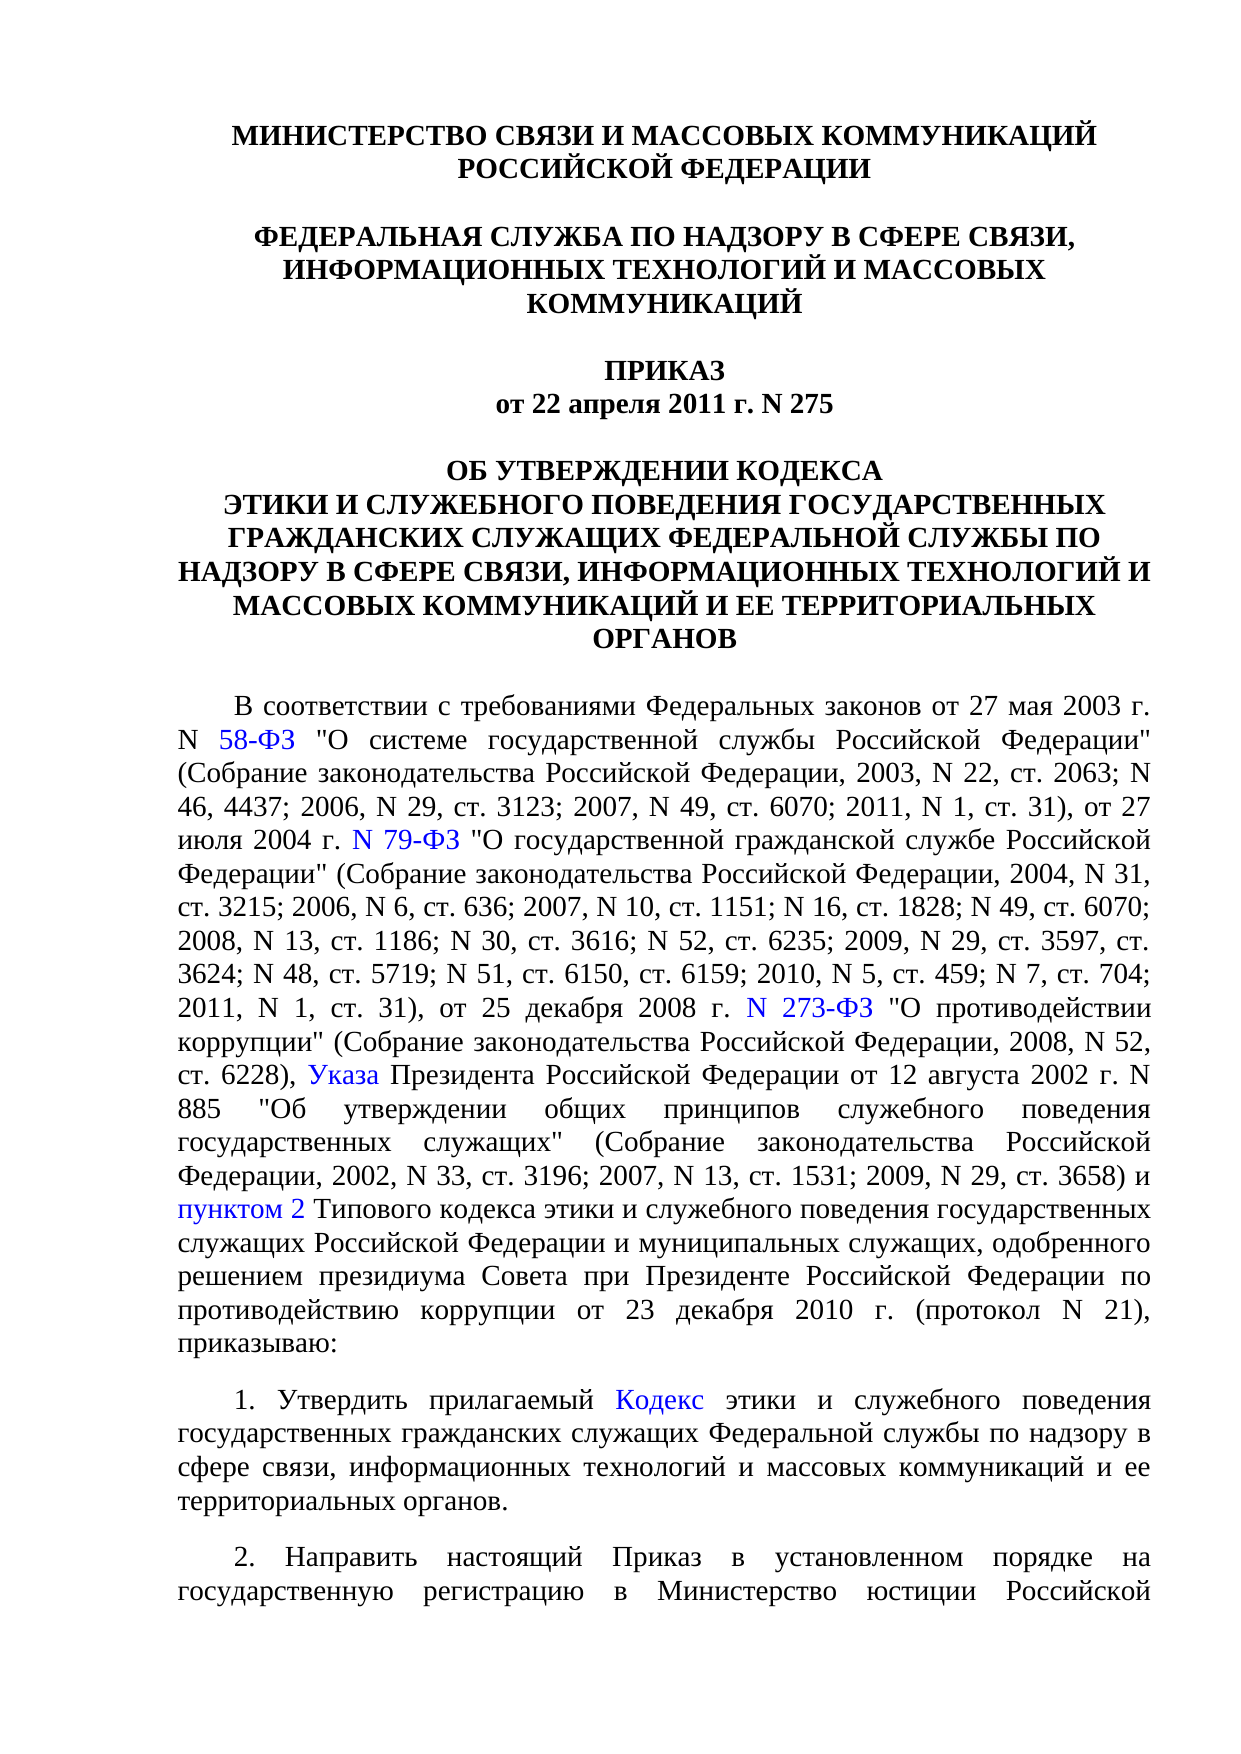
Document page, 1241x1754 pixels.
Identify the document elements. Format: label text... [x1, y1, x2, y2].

title ЭТИКИ И СЛУЖЕБНОГО ПОВЕДЕНИЯ ГОСУДАРСТВЕННЫХ ГРАЖДАНСКИХ СЛУЖАЩИХ ФЕДЕРАЛЬНОЙ СЛУЖБЫ ПО НАДЗОРУ В СФЕРЕ СВЯЗИ, ИНФОРМАЦИОННЫХ ТЕХНОЛОГИЙ И МАССОВЫХ КОММУНИКАЦИЙ И ЕЕ ТЕРРИТОРИАЛЬНЫХ ОРГАНОВ [177, 487, 1152, 655]
title ФЕДЕРАЛЬНАЯ СЛУЖБА ПО НАДЗОРУ В СФЕРЕ СВЯЗИ, [177, 219, 1152, 252]
text В соответствии с требованиями Федеральных законов от 27 мая 2003 г. N 58-ФЗ "О системе государственной службы Российской Федерации" (Собрание законодательства Российской Федерации, 2003, N 22, ст. 2063; N 46, 4437; 2006, N 29, ст. 3123; 2007, N 49, ст. 6070; 2011, N 1, ст. 31), от 27 июля 2004 г. N 79-ФЗ "О государственной гражданской службе Российской Федерации" (Собрание законодательства Российской Федерации, 2004, N 31, ст. 3215; 2006, N 6, ст. 636; 2007, N 10, ст. 1151; N 16, ст. 1828; N 49, ст. 6070; 2008, N 13, ст. 1186; N 30, ст. 3616; N 52, ст. 6235; 2009, N 29, ст. 3597, ст. 3624; N 48, ст. 5719; N 51, ст. 6150, ст. 6159; 2010, N 5, ст. 459; N 7, ст. 704; 2011, N 1, ст. 31), от 25 декабря 2008 г. N 273-ФЗ "О противодействии коррупции" (Собрание законодательства Российской Федерации, 2008, N 52, ст. 6228), Указа Президента Российской Федерации от 12 августа 2002 г. N 885 "Об утверждении общих принципов служебного поведения государственных служащих" (Собрание законодательства Российской Федерации, 2002, N 33, ст. 3196; 2007, N 13, ст. 1531; 2009, N 29, ст. 3658) и пунктом 2 Типового кодекса этики и служебного поведения государственных служащих Российской Федерации и муниципальных служащих, одобренного решением президиума Совета при Президенте Российской Федерации по противодействию коррупции от 23 декабря 2010 г. (протокол N 21), приказываю: [177, 688, 1152, 1359]
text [177, 1539, 1152, 1606]
title от 22 апреля 2011 г. N 275 [177, 386, 1152, 420]
title ИНФОРМАЦИОННЫХ ТЕХНОЛОГИЙ И МАССОВЫХ КОММУНИКАЦИЙ [177, 252, 1152, 319]
title МИНИСТЕРСТВО СВЯЗИ И МАССОВЫХ КОММУНИКАЦИЙ [177, 118, 1152, 152]
title ПРИКАЗ [177, 353, 1152, 386]
title РОССИЙСКОЙ ФЕДЕРАЦИИ [177, 152, 1152, 185]
text 1. Утвердить прилагаемый Кодекс этики и служебного поведения государственных гражданских служащих Федеральной службы по надзору в сфере связи, информационных технологий и массовых коммуникаций и ее территориальных органов. [177, 1382, 1152, 1516]
title ОБ УТВЕРЖДЕНИИ КОДЕКСА [177, 453, 1152, 487]
